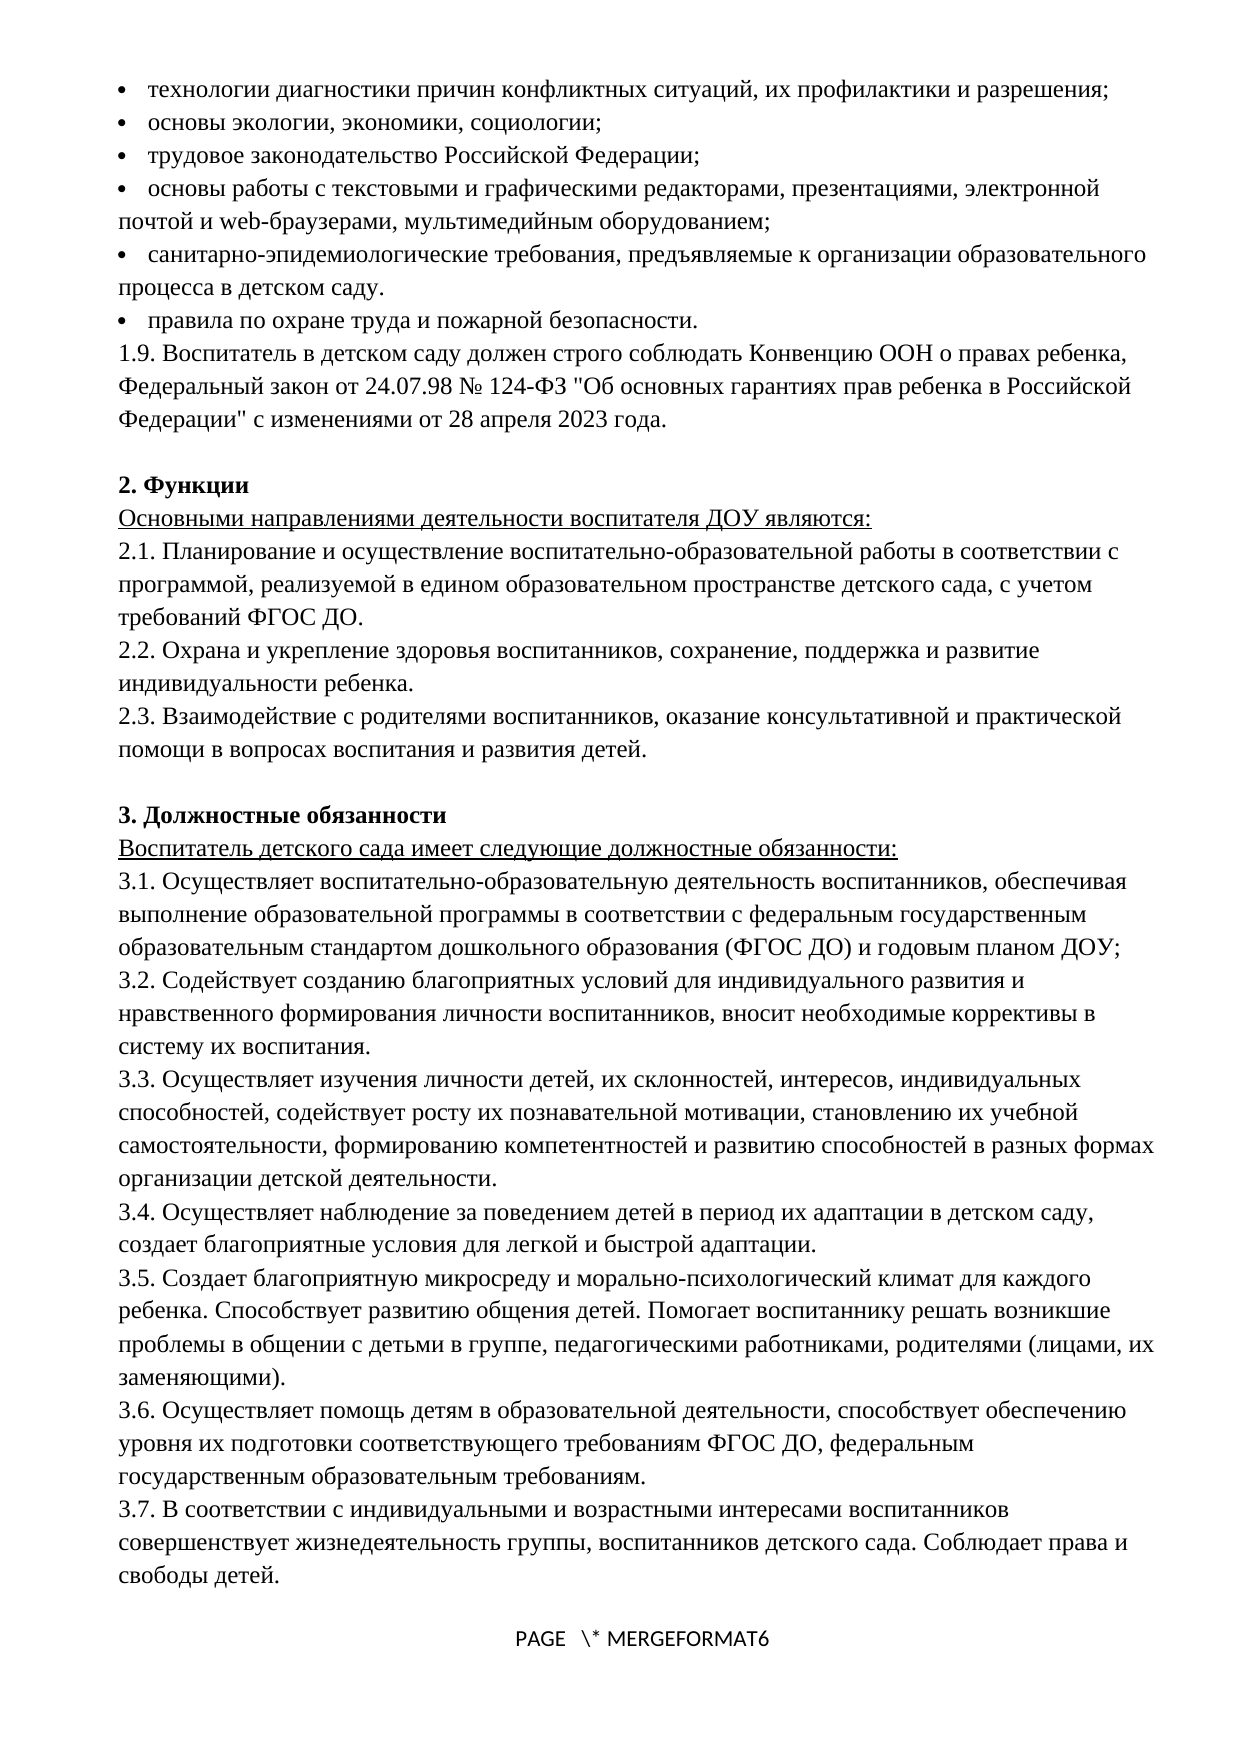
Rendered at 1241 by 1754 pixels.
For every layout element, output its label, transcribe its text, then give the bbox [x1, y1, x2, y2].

list технологии диагностики причин конфликтных ситуаций, их профилактики и разрешения; [118, 74, 1167, 103]
list правила по охране труда и пожарной безопасности. [118, 305, 1167, 334]
text 1.9. Воспитатель в детском саду должен строго соблюдать Конвенцию ООН о правах ребенка, Федеральный закон от 24.07.98 № 124-ФЗ "Об основных гарантиях прав ребенка в Российской Федерации" с изменениями от 28 апреля 2023 года. [118, 338, 1167, 433]
text 2. Функции [118, 470, 1167, 499]
text Основными направлениями деятельности воспитателя ДОУ являются: 2.1. Планирование и осуществление воспитательно-образовательной работы в соответствии с программой, реализуемой в едином образовательном пространстве детского сада, с учетом требований ФГОС ДО. 2.2. Охрана и укрепление здоровья воспитанников, сохранение, поддержка и развитие индивидуальности ребенка. 2.3. Взаимодействие с родителями воспитанников, оказание консультативной и практической помощи в вопросах воспитания и развития детей. [118, 503, 1167, 763]
list трудовое законодательство Российской Федерации; [118, 140, 1167, 169]
list санитарно-эпидемиологические требования, предъявляемые к организации образовательного процесса в детском саду. [118, 239, 1167, 301]
list основы работы с текстовыми и графическими редакторами, презентациями, электронной почтой и web-браузерами, мультимедийным оборудованием; [118, 173, 1167, 235]
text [118, 833, 1167, 1588]
list основы экологии, экономики, социологии; [118, 107, 1167, 136]
text 3. Должностные обязанности [118, 800, 1167, 829]
